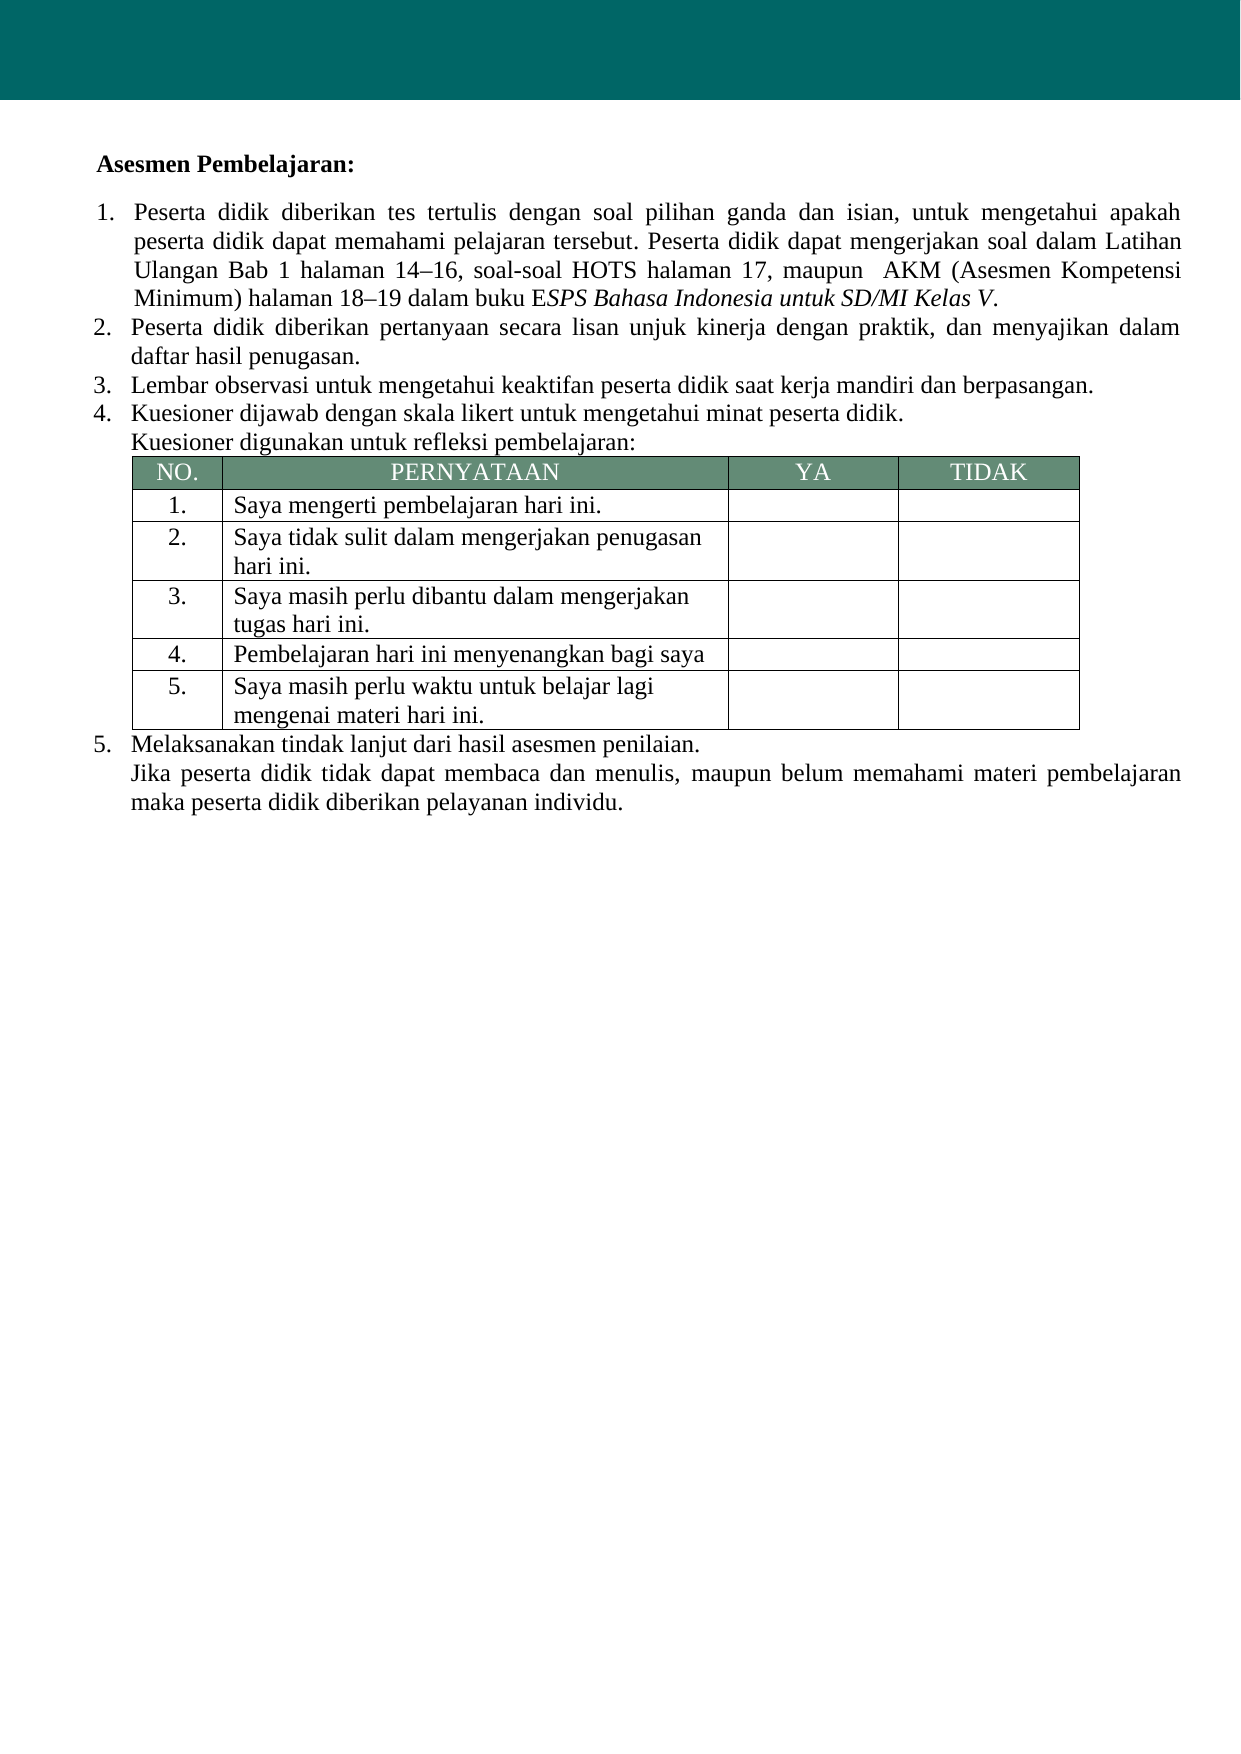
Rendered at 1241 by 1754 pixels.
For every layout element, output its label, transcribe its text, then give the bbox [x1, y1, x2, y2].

table_header NO. [133, 457, 222, 489]
table_cell 2. [133, 522, 222, 580]
table_cell [729, 581, 898, 638]
table_cell 3. [133, 581, 222, 638]
table_cell Saya tidak sulit dalam mengerjakan penugasan hari ini. [223, 522, 728, 580]
table_cell Saya masih perlu waktu untuk belajar lagi mengenai materi hari ini. [223, 671, 728, 728]
list Kuesioner digunakan untuk refleksi pembelajaran: [131, 427, 1182, 456]
table_cell Saya masih perlu dibantu dalam mengerjakan tugas hari ini. [223, 581, 728, 638]
list Lembar observasi untuk mengetahui keaktifan peserta didik saat kerja mandiri dan berpasangan. [93, 370, 1182, 398]
table_header PERNYATAAN [223, 457, 728, 489]
table_cell [899, 581, 1079, 638]
text Asesmen Pembelajaran: [58, 149, 1182, 178]
table_cell 1. [133, 490, 222, 521]
table_cell [729, 639, 898, 670]
table_cell [729, 522, 898, 580]
table_cell [899, 639, 1079, 670]
list Peserta didik diberikan pertanyaan secara lisan unjuk kinerja dengan praktik, dan menyajikan dalam daftar hasil penugasan. [93, 312, 1182, 370]
table_header YA [729, 457, 898, 489]
list Melaksanakan tindak lanjut dari hasil asesmen penilaian. [93, 729, 1182, 758]
table_cell [729, 490, 898, 521]
table_cell [899, 490, 1079, 521]
table_cell 4. [133, 639, 222, 670]
table_cell Pembelajaran hari ini menyenangkan bagi saya [223, 639, 728, 670]
list Peserta didik diberikan tes tertulis dengan soal pilihan ganda dan isian, untuk mengetahui apakah peserta didik dapat memahami pelajaran tersebut. Peserta didik dapat mengerjakan soal dalam Latihan Ulangan Bab 1 halaman 14–16, soal-soal HOTS halaman 17, maupun AKM (Asesmen Kompetensi Minimum) halaman 18–19 dalam buku ESPS Bahasa Indonesia untuk SD/MI Kelas V. [96, 197, 1182, 312]
list Jika peserta didik tidak dapat membaca dan menulis, maupun belum memahami materi pembelajaran maka peserta didik diberikan pelayanan individu. [131, 758, 1182, 816]
table_cell 5. [133, 671, 222, 728]
table_header TIDAK [899, 457, 1079, 489]
list Kuesioner dijawab dengan skala likert untuk mengetahui minat peserta didik. [93, 398, 1182, 427]
table_cell [899, 522, 1079, 580]
table_cell Saya mengerti pembelajaran hari ini. [223, 490, 728, 521]
table_cell [729, 671, 898, 728]
table_cell [899, 671, 1079, 728]
